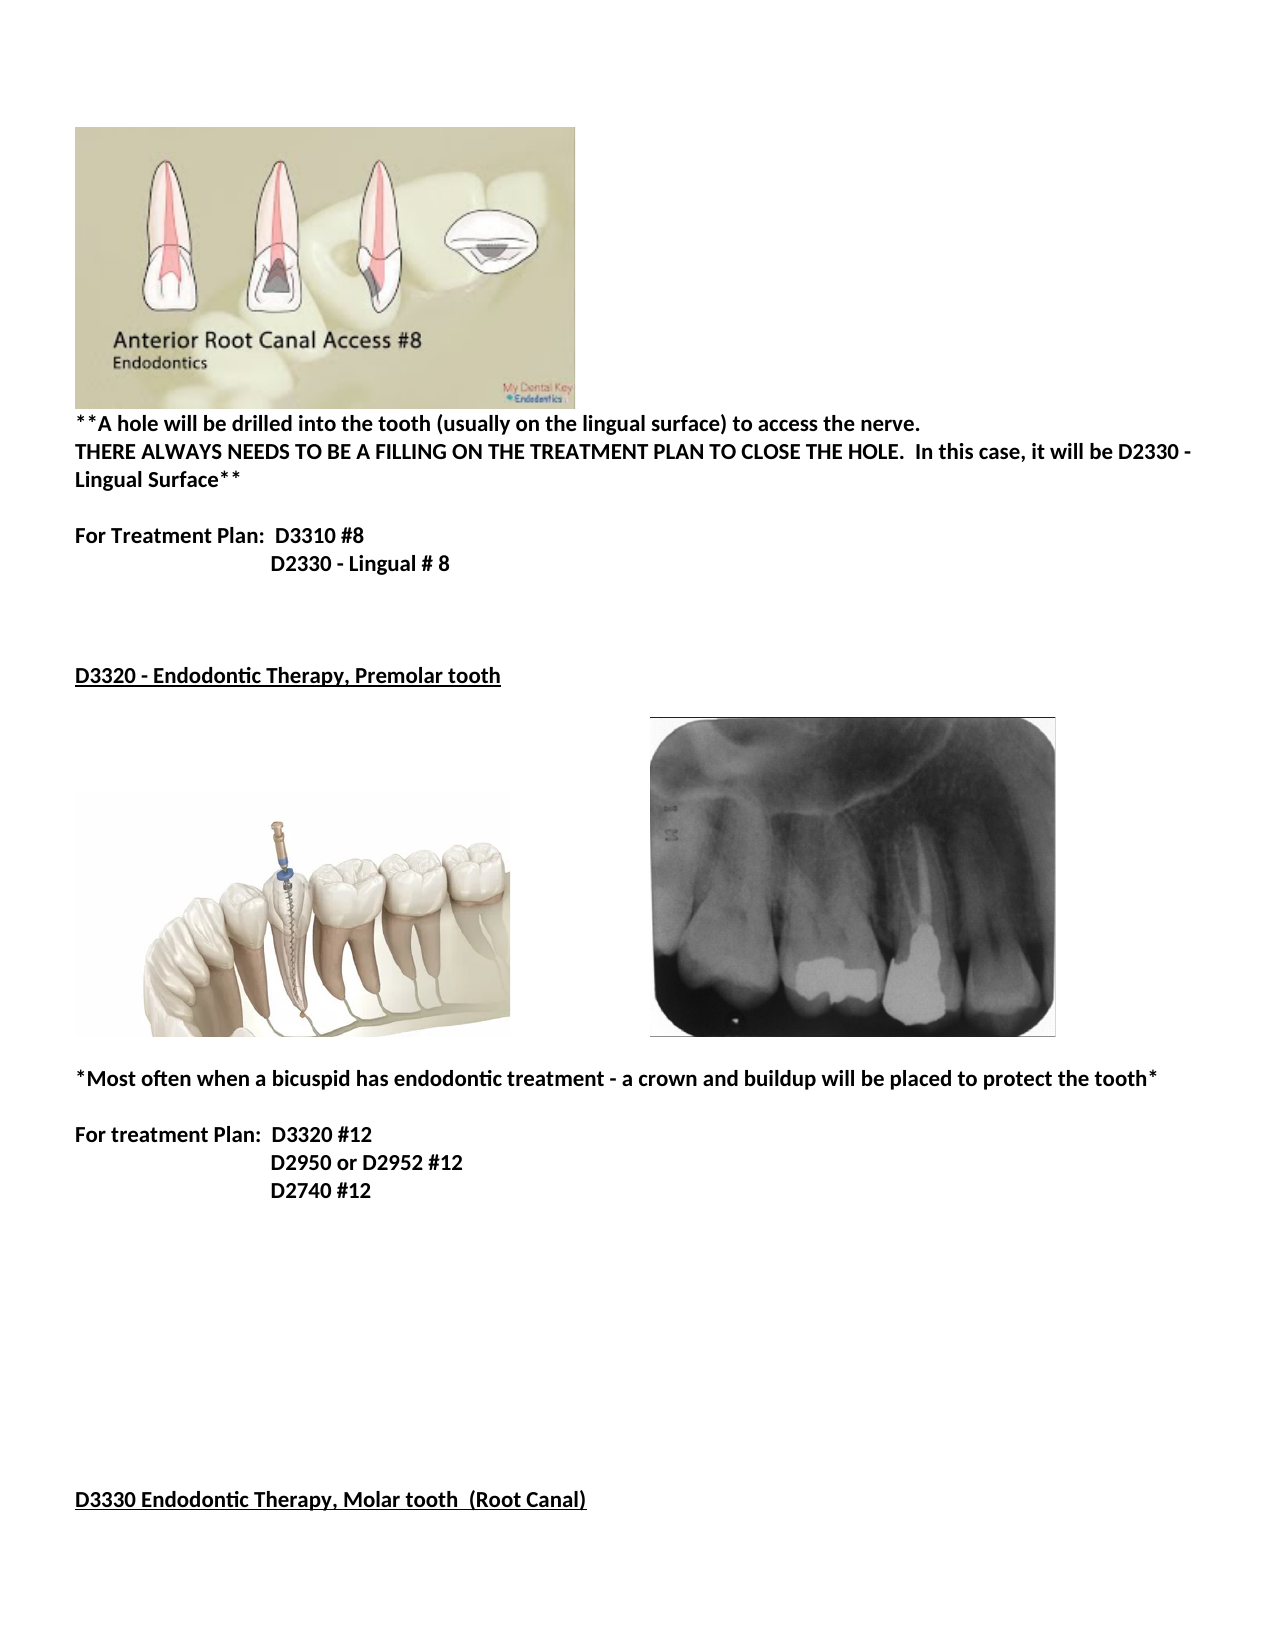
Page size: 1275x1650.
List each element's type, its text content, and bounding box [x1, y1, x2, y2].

text *Most often when a bicuspid has endodontic treatment - a crown and buildup will be placed to protect the tooth* [75, 1064, 1200, 1092]
text For Treatment Plan: D3310 #8 [75, 521, 1200, 549]
text THERE ALWAYS NEEDS TO BE A FILLING ON THE TREATMENT PLAN TO CLOSE THE HOLE. In this case, it will be D2330 - Lingual Surface** [75, 437, 1200, 493]
text **A hole will be drilled into the tooth (usually on the lingual surface) to access the nerve. [75, 409, 1200, 437]
text D3330 Endodontic Therapy, Molar tooth (Root Canal) [75, 1485, 1200, 1513]
picture [650, 717, 1056, 1037]
text D2740 #12 [75, 1177, 1200, 1204]
text D3320 - Endodontic Therapy, Premolar tooth [75, 661, 1200, 689]
text D2950 or D2952 #12 [75, 1148, 1200, 1177]
picture [75, 127, 575, 409]
picture [75, 791, 511, 1037]
text For treatment Plan: D3320 #12 [75, 1121, 1200, 1148]
text D2330 - Lingual # 8 [75, 549, 1200, 577]
